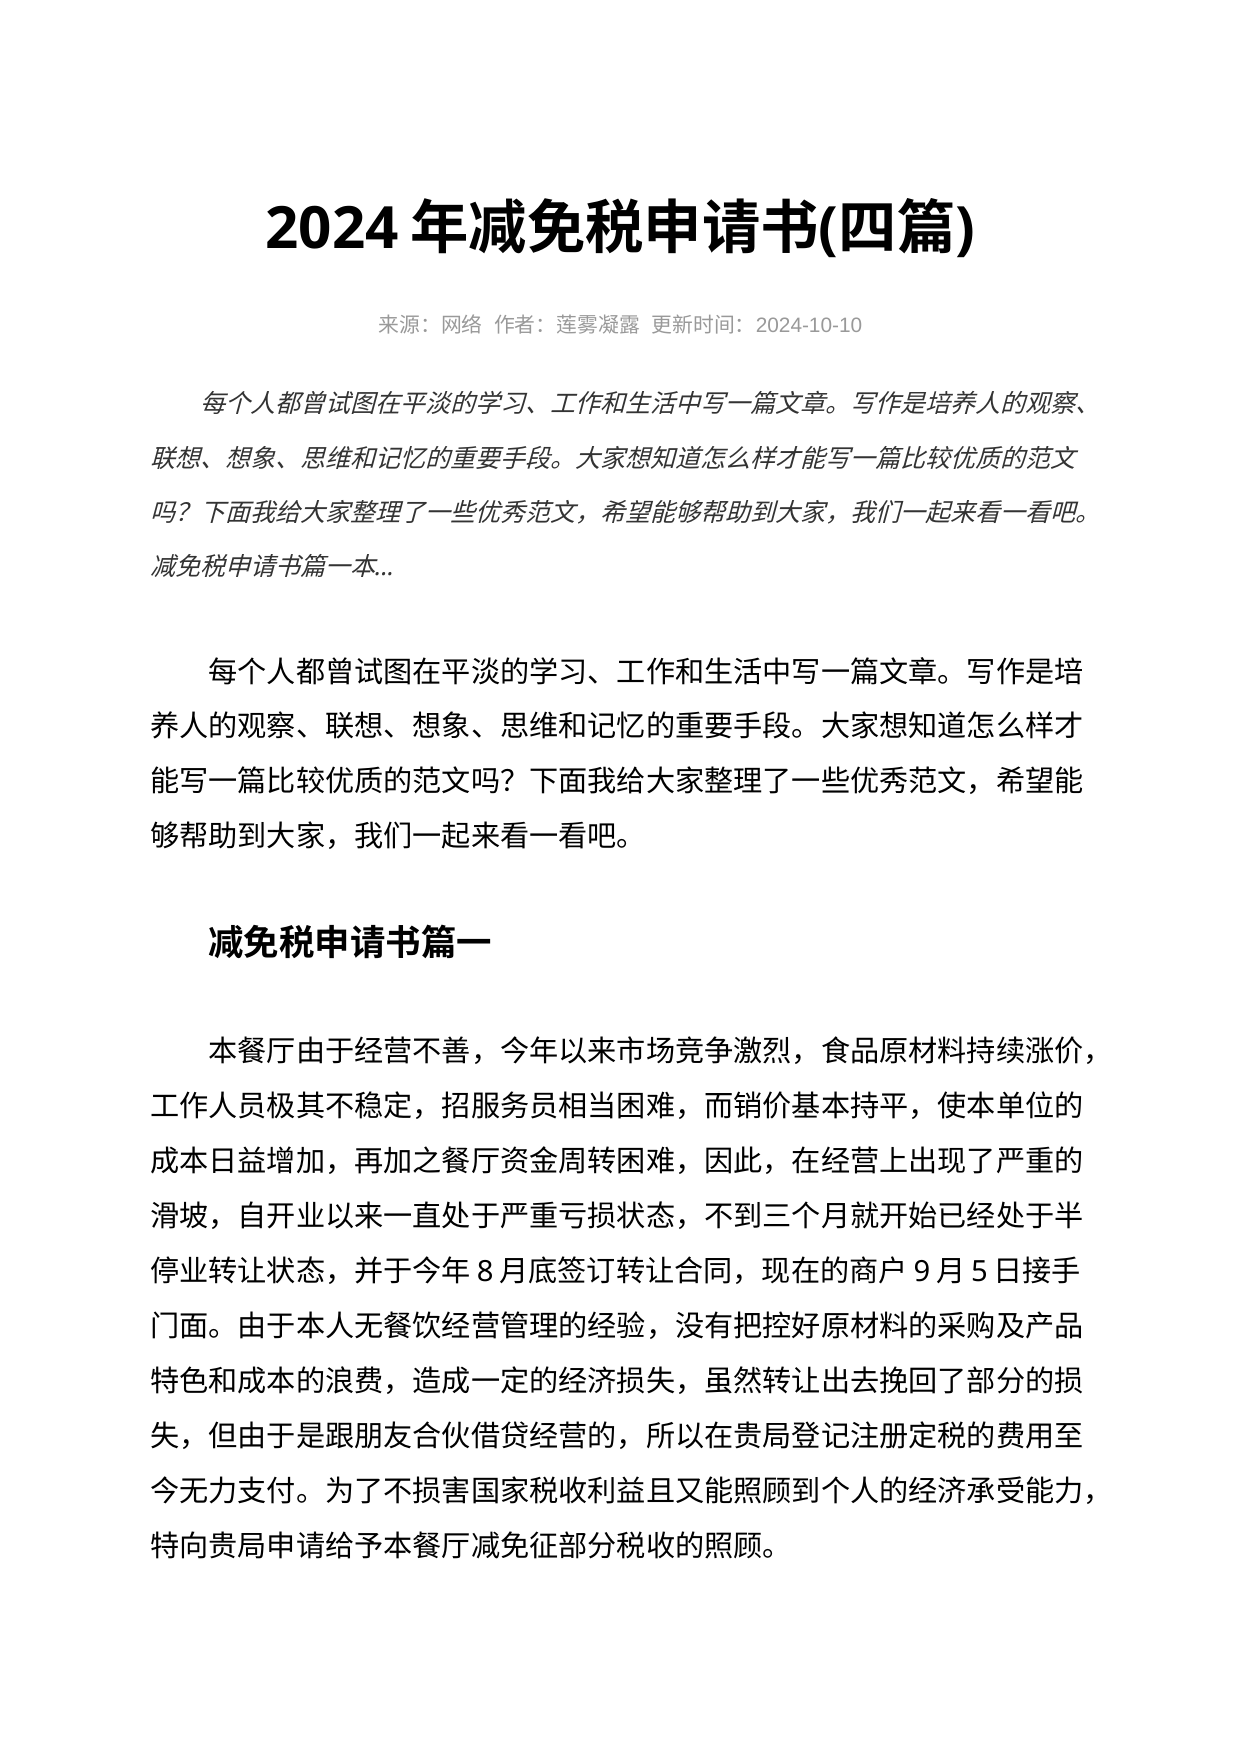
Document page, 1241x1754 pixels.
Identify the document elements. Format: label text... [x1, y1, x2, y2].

subtitle 2024年减免税申请书(四篇) [150, 181, 1090, 266]
text 来源：网络 作者：莲雾凝露 更新时间：2024-10-10 [150, 313, 1090, 337]
text 每个人都曾试图在平淡的学习、工作和生活中写一篇文章。写作是培养人的观察、联想、想象、思维和记忆的重要手段。大家想知道怎么样才能写一篇比较优质的范文吗？下面我给大家整理了一些优秀范文，希望能够帮助到大家，我们一起来看一看吧。减免税申请书篇一本... [150, 384, 1090, 583]
text 本餐厅由于经营不善，今年以来市场竞争激烈，食品原材料持续涨价，工作人员极其不稳定，招服务员相当困难，而销价基本持平，使本单位的成本日益增加，再加之餐厅资金周转困难，因此，在经营上出现了严重的滑坡，自开业以来一直处于严重亏损状态，不到三个月就开始已经处于半停业转让状态，并于今年8月底签订转让合同，现在的商户9月5日接手门面。由于本人无餐饮经营管理的经验，没有把控好原材料的采购及产品特色和成本的浪费，造成一定的经济损失，虽然转让出去挽回了部分的损失，但由于是跟朋友合伙借贷经营的，所以在贵局登记注册定税的费用至今无力支付。为了不损害国家税收利益且又能照顾到个人的经济承受能力，特向贵局申请给予本餐厅减免征部分税收的照顾。 [150, 1028, 1090, 1564]
text 每个人都曾试图在平淡的学习、工作和生活中写一篇文章。写作是培养人的观察、联想、想象、思维和记忆的重要手段。大家想知道怎么样才能写一篇比较优质的范文吗？下面我给大家整理了一些优秀范文，希望能够帮助到大家，我们一起来看一看吧。 [150, 648, 1090, 855]
text 减免税申请书篇一 [150, 914, 1090, 966]
